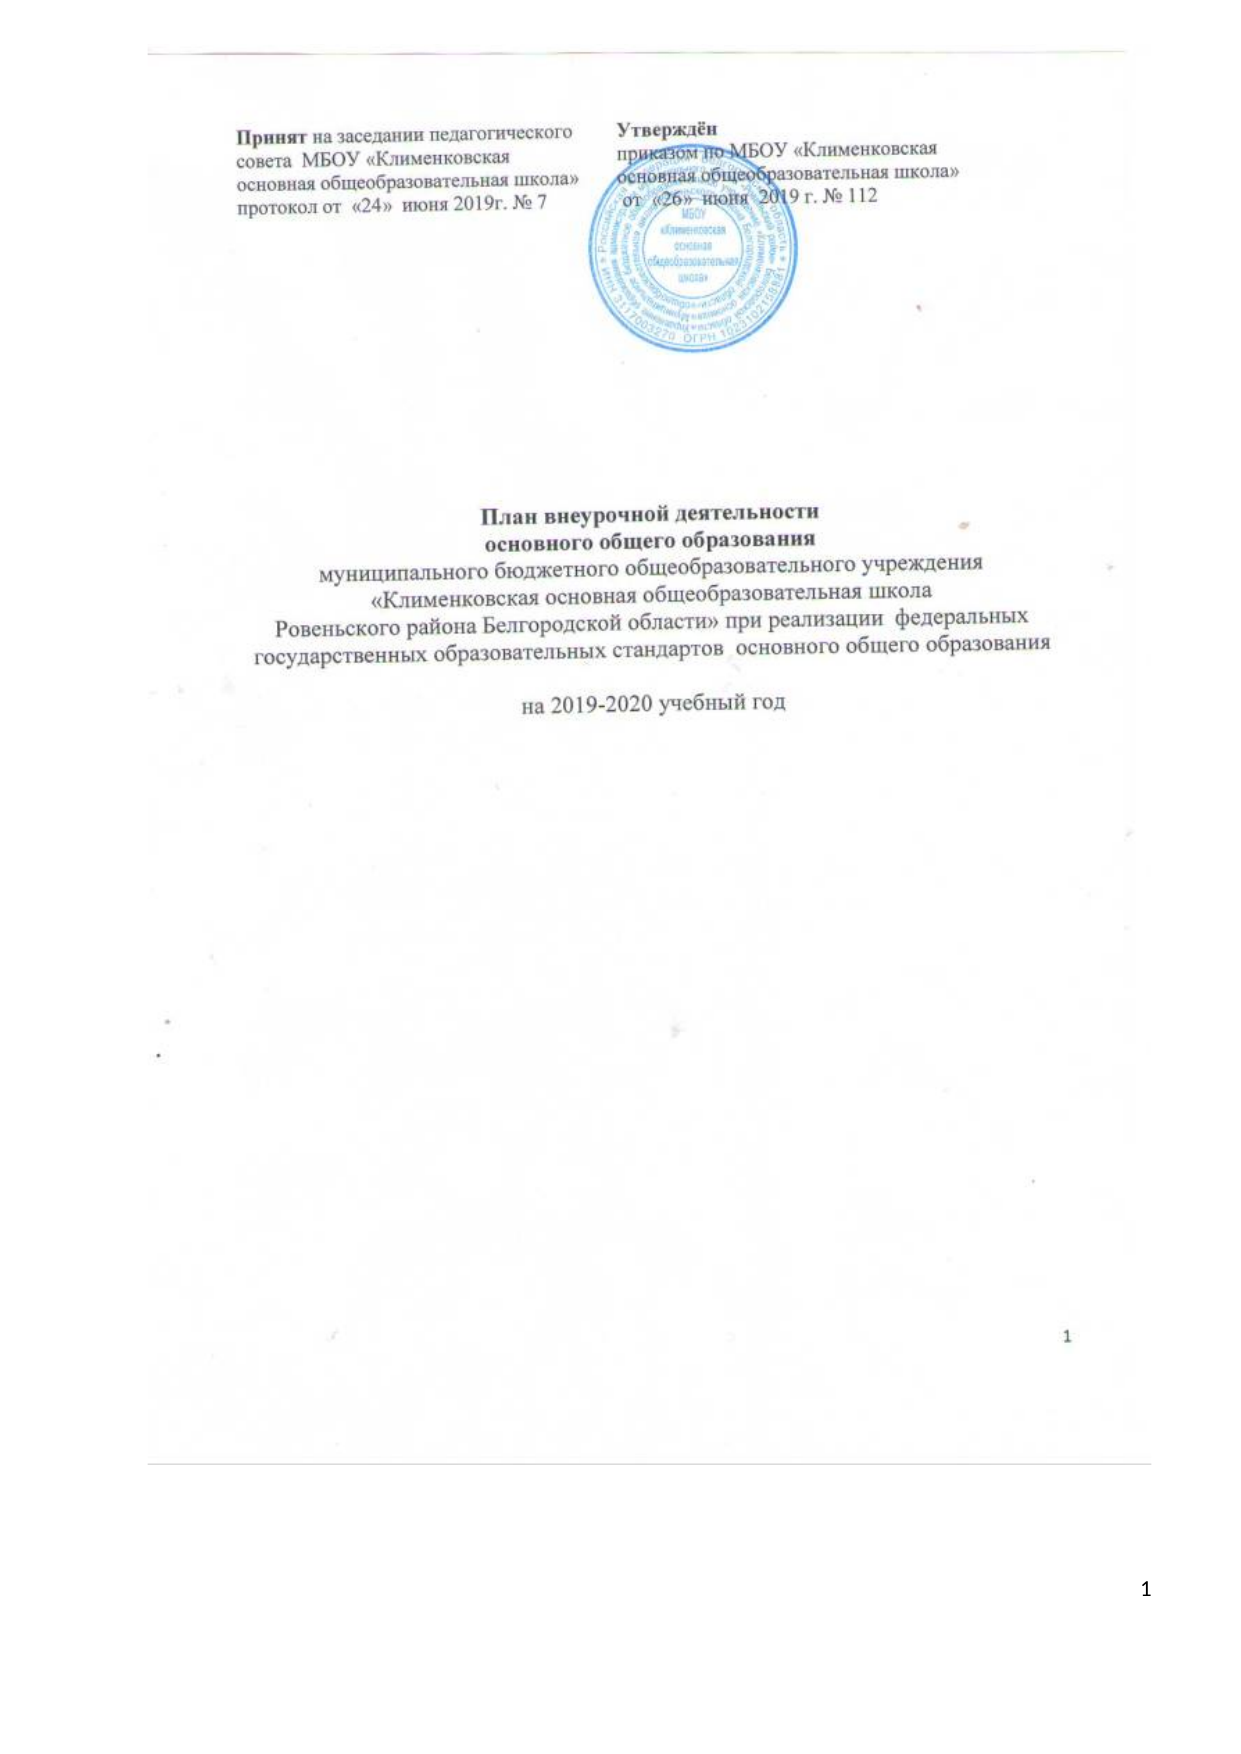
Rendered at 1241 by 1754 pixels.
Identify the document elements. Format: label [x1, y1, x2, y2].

picture [147, 44, 1152, 1465]
